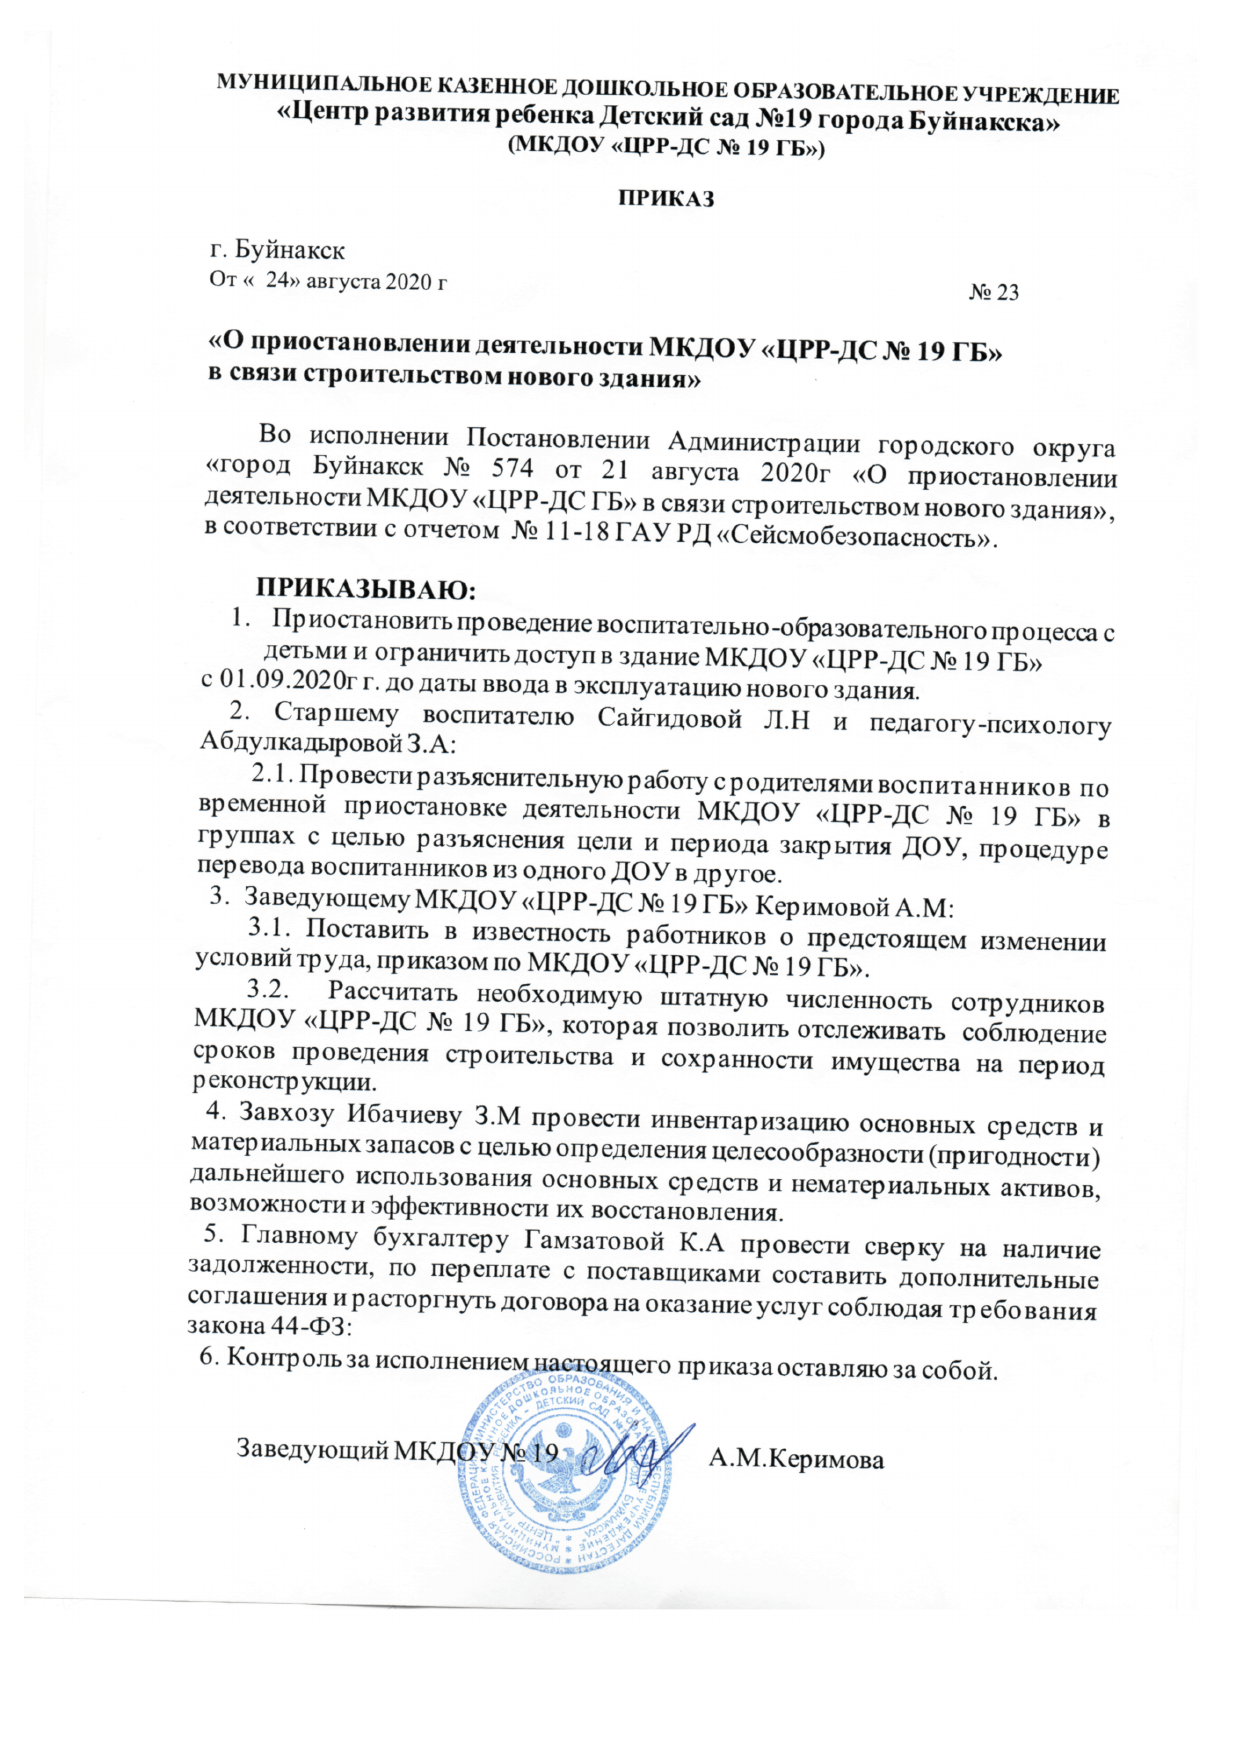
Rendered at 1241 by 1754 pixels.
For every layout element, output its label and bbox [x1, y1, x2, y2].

picture [14, 14, 1207, 1627]
